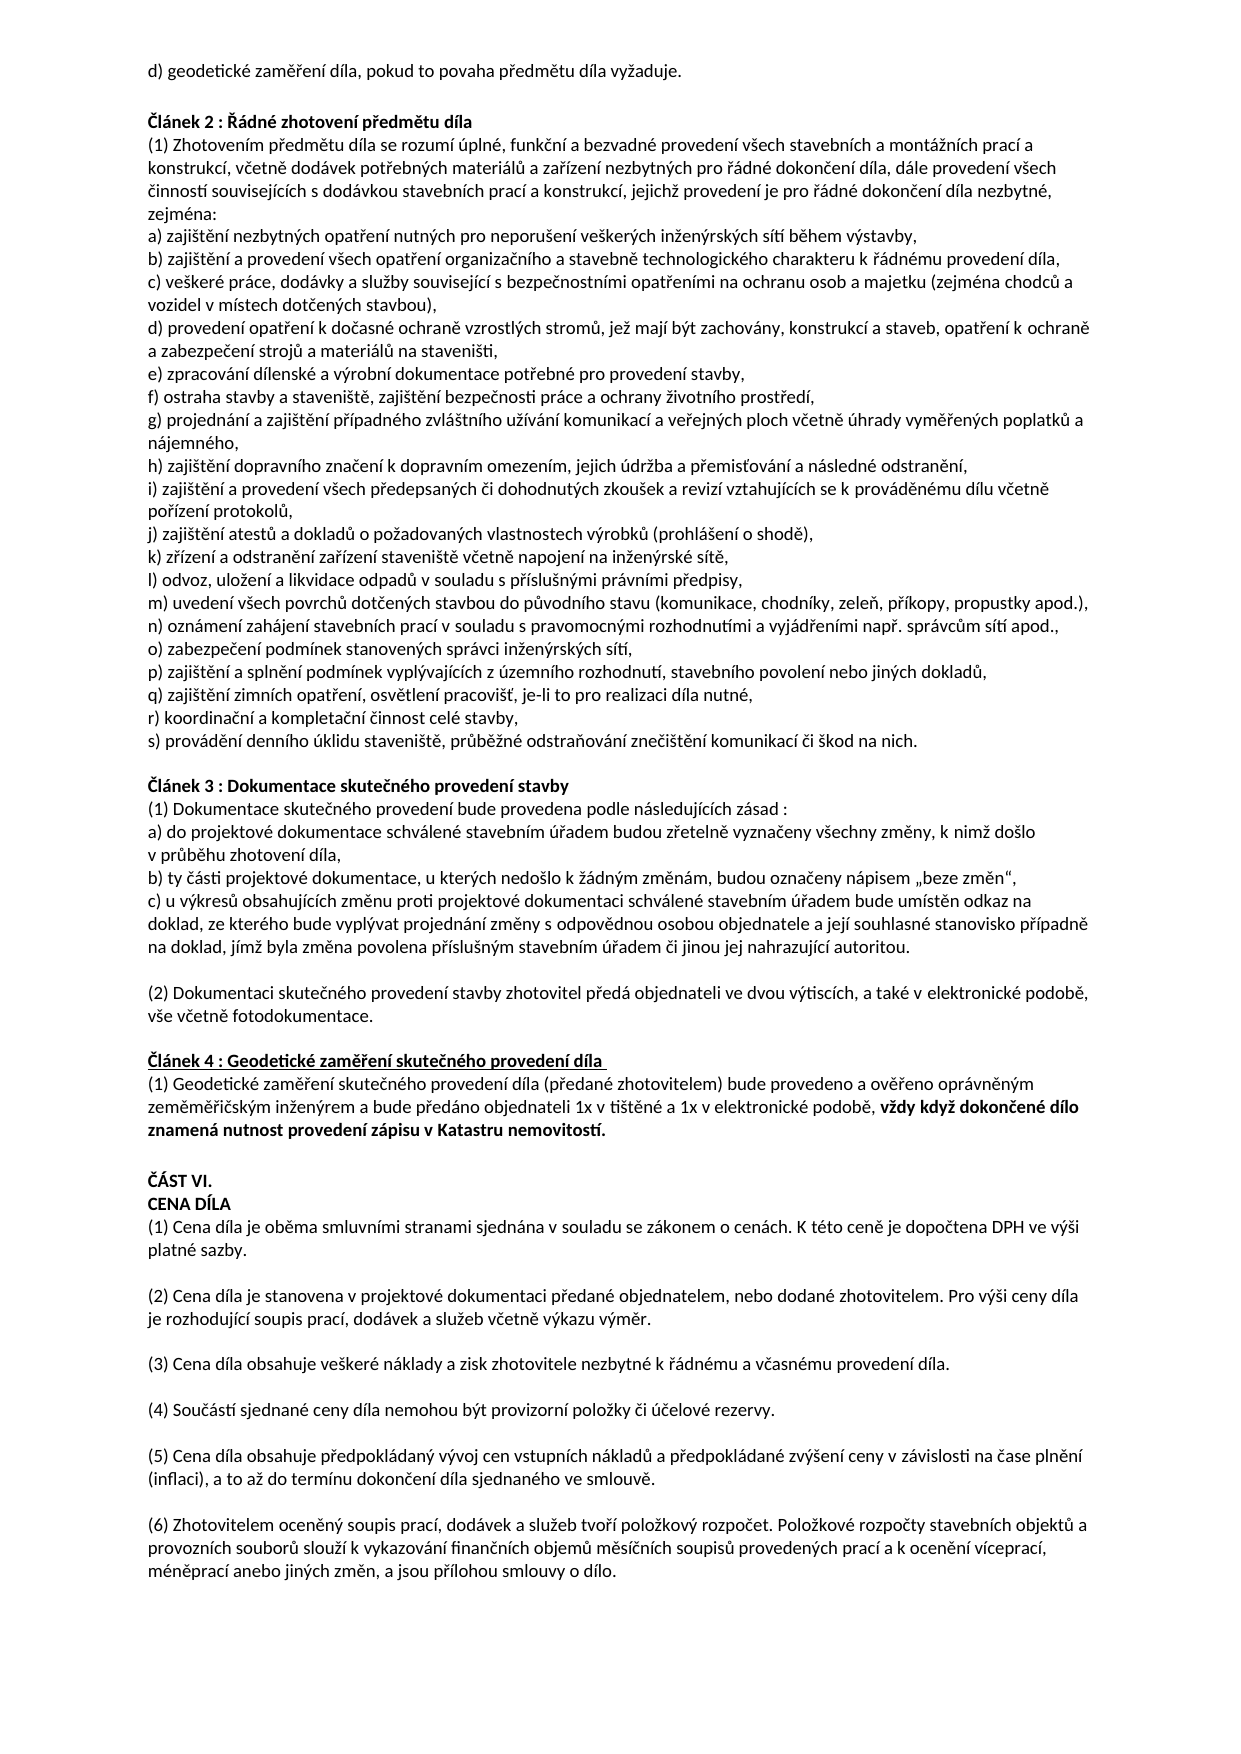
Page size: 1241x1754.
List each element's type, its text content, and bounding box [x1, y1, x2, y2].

text Článek 2 : Řádné zhotovení předmětu díla (1) Zhotovením předmětu díla se rozumí úplné, funkční a bezvadné provedení všech stavebních a montážních prací a konstrukcí, včetně dodávek potřebných materiálů a zařízení nezbytných pro řádné dokončení díla, dále provedení všech činností souvisejících s dodávkou stavebních prací a konstrukcí, jejichž provedení je pro řádné dokončení díla nezbytné, zejména: a) zajištění nezbytných opatření nutných pro neporušení veškerých inženýrských sítí během výstavby, b) zajištění a provedení všech opatření organizačního a stavebně technologického charakteru k řádnému provedení díla, c) veškeré práce, dodávky a služby související s bezpečnostními opatřeními na ochranu osob a majetku (zejména chodců a vozidel v místech dotčených stavbou), d) provedení opatření k dočasné ochraně vzrostlých stromů, jež mají být zachovány, konstrukcí a staveb, opatření k ochraně a zabezpečení strojů a materiálů na staveništi, e) zpracování dílenské a výrobní dokumentace potřebné pro provedení stavby, f) ostraha stavby a staveniště, zajištění bezpečnosti práce a ochrany životního prostředí, g) projednání a zajištění případného zvláštního užívání komunikací a veřejných ploch včetně úhrady vyměřených poplatků a nájemného, h) zajištění dopravního značení k dopravním omezením, jejich údržba a přemisťování a následné odstranění, i) zajištění a provedení všech předepsaných či dohodnutých zkoušek a revizí vztahujících se k prováděnému dílu včetně pořízení protokolů, j) zajištění atestů a dokladů o požadovaných vlastnostech výrobků (prohlášení o shodě), k) zřízení a odstranění zařízení staveniště včetně napojení na inženýrské sítě, l) odvoz, uložení a likvidace odpadů v souladu s příslušnými právními předpisy, m) uvedení všech povrchů dotčených stavbou do původního stavu (komunikace, chodníky, zeleň, příkopy, propustky apod.), n) oznámení zahájení stavebních prací v souladu s pravomocnými rozhodnutími a vyjádřeními např. správcům sítí apod., o) zabezpečení podmínek stanovených správci inženýrských sítí, p) zajištění a splnění podmínek vyplývajících z územního rozhodnutí, stavebního povolení nebo jiných dokladů, q) zajištění zimních opatření, osvětlení pracovišť, je-li to pro realizaci díla nutné, r) koordinační a kompletační činnost celé stavby, s) provádění denního úklidu staveniště, průběžné odstraňování znečištění komunikací či škod na nich. Článek 3 : Dokumentace skutečného provedení stavby (1) Dokumentace skutečného provedení bude provedena podle následujících zásad : a) do projektové dokumentace schválené stavebním úřadem budou zřetelně vyznačeny všechny změny, k nimž došlo v průběhu zhotovení díla, [148, 110, 1093, 866]
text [148, 1169, 1093, 1605]
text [148, 59, 1093, 110]
text b) ty části projektové dokumentace, u kterých nedošlo k žádným změnám, budou označeny nápisem „beze změn“, c) u výkresů obsahujících změnu proti projektové dokumentaci schválené stavebním úřadem bude umístěn odkaz na doklad, ze kterého bude vyplývat projednání změny s odpovědnou osobou objednatele a její souhlasné stanovisko případně na doklad, jímž byla změna povolena příslušným stavebním úřadem či jinou jej nahrazující autoritou. (2) Dokumentaci skutečného provedení stavby zhotovitel předá objednateli ve dvou výtiscích, a také v elektronické podobě, vše včetně fotodokumentace. Článek 4 : Geodetické zaměření skutečného provedení díla (1) Geodetické zaměření skutečného provedení díla (předané zhotovitelem) bude provedeno a ověřeno oprávněným zeměměřičským inženýrem a bude předáno objednateli 1x v tištěné a 1x v elektronické podobě, vždy když dokončené dílo znamená nutnost provedení zápisu v Katastru nemovitostí. [148, 866, 1093, 1169]
